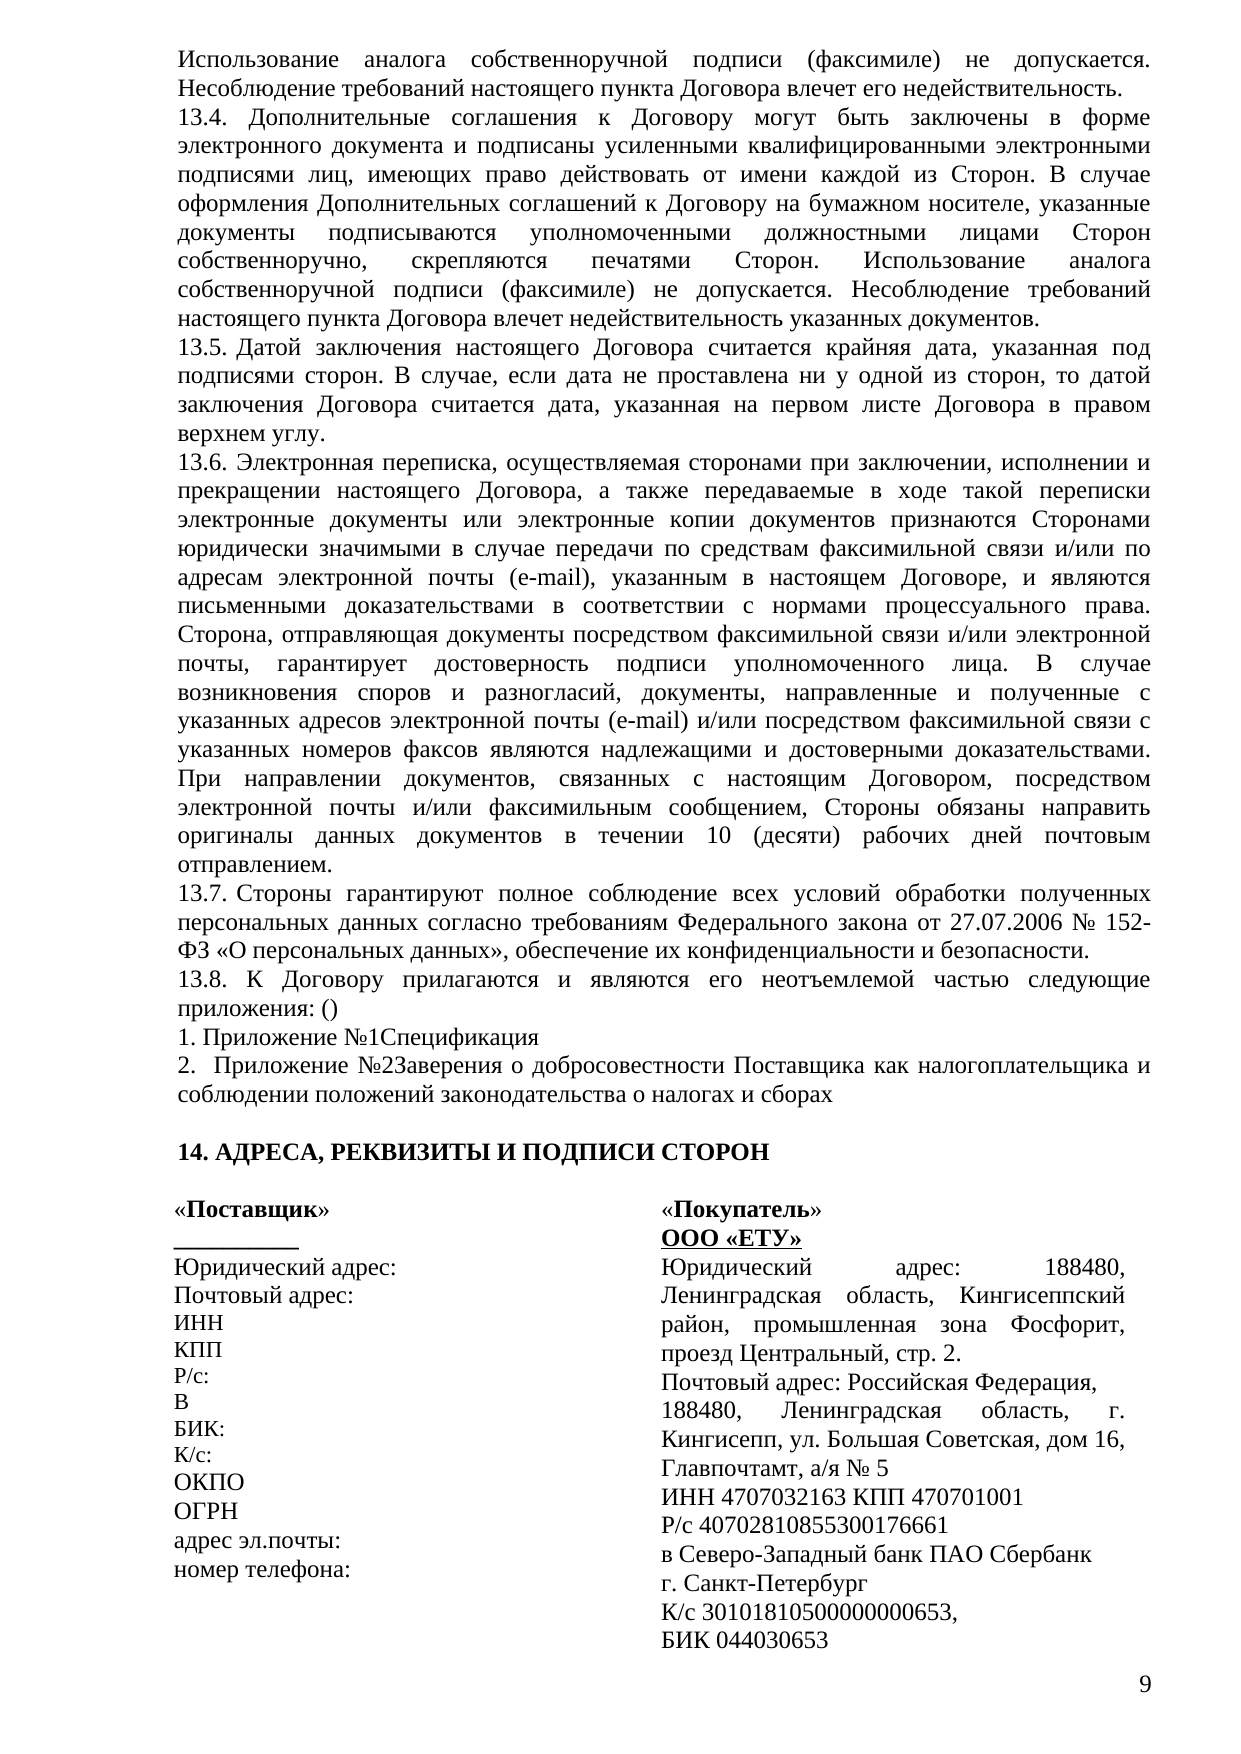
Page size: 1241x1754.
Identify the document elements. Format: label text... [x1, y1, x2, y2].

list Стороны гарантируют полное соблюдение всех условий обработки полученных персональных данных согласно требованиям Федерального закона от 27.07.2006 № 152-ФЗ «О персональных данных», обеспечение их конфиденциальности и безопасности. [177, 878, 1152, 964]
text 2. Приложение №2Заверения о добросовестности Поставщика как налогоплательщика и соблюдении положений законодательства о налогах и сборах [177, 1051, 1152, 1108]
text 1. Приложение №1Спецификация [177, 1022, 1152, 1051]
text 13.8. К Договору прилагаются и являются его неотъемлемой частью следующие приложения: () [177, 964, 1152, 1022]
text 14. АДРЕСА, РЕКВИЗИТЫ И ПОДПИСИ СТОРОН [177, 1137, 1162, 1166]
text 13.4. Дополнительные соглашения к Договору могут быть заключены в форме электронного документа и подписаны усиленными квалифицированными электронными подписями лиц, имеющих право действовать от имени каждой из Сторон. В случае оформления Дополнительных соглашений к Договору на бумажном носителе, указанные документы подписываются уполномоченными должностными лицами Сторон собственноручно, скрепляются печатями Сторон. Использование аналога собственноручной подписи (факсимиле) не допускается. Несоблюдение требований настоящего пункта Договора влечет недействительность указанных документов. [177, 102, 1152, 332]
list Электронная переписка, осуществляемая сторонами при заключении, исполнении и прекращении настоящего Договора, а также передаваемые в ходе такой переписки электронные документы или электронные копии документов признаются Сторонами юридически значимыми в случае передачи по средствам факсимильной связи и/или по адресам электронной почты (e-mail), указанным в настоящем Договоре, и являются письменными доказательствами в соответствии с нормами процессуального права. Сторона, отправляющая документы посредством факсимильной связи и/или электронной почты, гарантирует достоверность подписи уполномоченного лица. В случае возникновения споров и разногласий, документы, направленные и полученные с указанных адресов электронной почты (e-mail) и/или посредством факсимильной связи с указанных номеров факсов являются надлежащими и достоверными доказательствами. При направлении документов, связанных с настоящим Договором, посредством электронной почты и/или факсимильным сообщением, Стороны обязаны направить оригиналы данных документов в течении 10 (десяти) рабочих дней почтовым отправлением. [177, 447, 1152, 878]
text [177, 44, 1152, 102]
list Датой заключения настоящего Договора считается крайняя дата, указанная под подписями сторон. В случае, если дата не проставлена ни у одной из сторон, то датой заключения Договора считается дата, указанная на первом листе Договора в правом верхнем углу. [177, 332, 1152, 447]
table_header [650, 1194, 1137, 1654]
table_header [163, 1194, 649, 1654]
